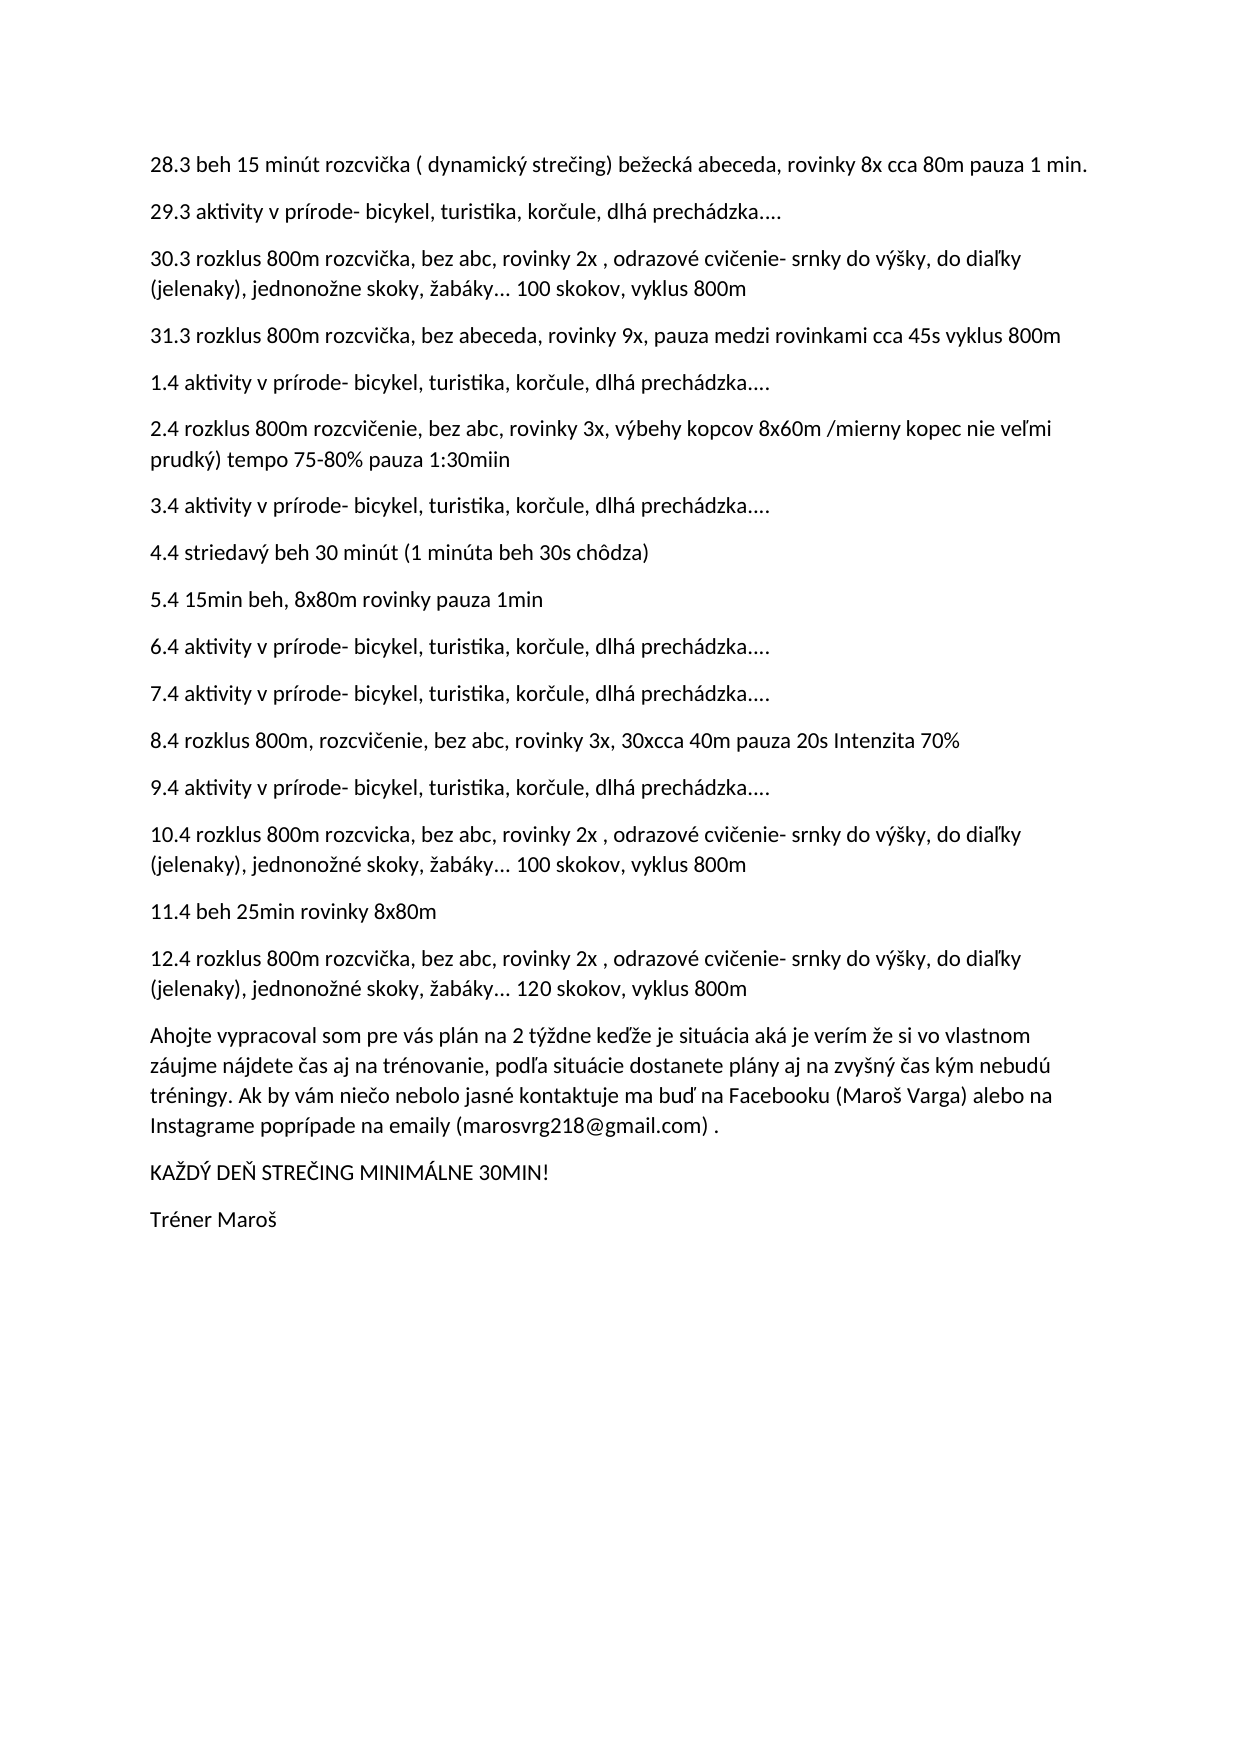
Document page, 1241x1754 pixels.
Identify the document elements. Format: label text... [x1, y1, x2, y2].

text 8.4 rozklus 800m, rozcvičenie, bez abc, rovinky 3x, 30xcca 40m pauza 20s Intenzita 70% [150, 726, 1090, 754]
text Tréner Maroš [150, 1205, 1090, 1233]
text 12.4 rozklus 800m rozcvička, bez abc, rovinky 2x , odrazové cvičenie- srnky do výšky, do diaľky (jelenaky), jednonožné skoky, žabáky... 120 skokov, vyklus 800m [150, 944, 1090, 1002]
text 6.4 aktivity v prírode- bicykel, turistika, korčule, dlhá prechádzka.... [150, 632, 1090, 660]
text 2.4 rozklus 800m rozcvičenie, bez abc, rovinky 3x, výbehy kopcov 8x60m /mierny kopec nie veľmi prudký) tempo 75-80% pauza 1:30miin [150, 414, 1090, 473]
text Ahojte vypracoval som pre vás plán na 2 týždne keďže je situácia aká je verím že si vo vlastnom záujme nájdete čas aj na trénovanie, podľa situácie dostanete plány aj na zvyšný čas kým nebudú tréningy. Ak by vám niečo nebolo jasné kontaktuje ma buď na Facebooku (Maroš Varga) alebo na Instagrame poprípade na emaily (marosvrg218@gmail.com) . [150, 1021, 1090, 1139]
text KAŽDÝ DEŇ STREČING MINIMÁLNE 30MIN! [150, 1158, 1090, 1186]
text 30.3 rozklus 800m rozcvička, bez abc, rovinky 2x , odrazové cvičenie- srnky do výšky, do diaľky (jelenaky), jednonožne skoky, žabáky... 100 skokov, vyklus 800m [150, 244, 1090, 302]
text 1.4 aktivity v prírode- bicykel, turistika, korčule, dlhá prechádzka.... [150, 368, 1090, 396]
text 31.3 rozklus 800m rozcvička, bez abeceda, rovinky 9x, pauza medzi rovinkami cca 45s vyklus 800m [150, 321, 1090, 349]
text 5.4 15min beh, 8x80m rovinky pauza 1min [150, 585, 1090, 613]
text 4.4 striedavý beh 30 minút (1 minúta beh 30s chôdza) [150, 538, 1090, 567]
text 7.4 aktivity v prírode- bicykel, turistika, korčule, dlhá prechádzka.... [150, 679, 1090, 707]
text 29.3 aktivity v prírode- bicykel, turistika, korčule, dlhá prechádzka.... [150, 197, 1090, 225]
text 10.4 rozklus 800m rozcvicka, bez abc, rovinky 2x , odrazové cvičenie- srnky do výšky, do diaľky (jelenaky), jednonožné skoky, žabáky... 100 skokov, vyklus 800m [150, 820, 1090, 878]
text 3.4 aktivity v prírode- bicykel, turistika, korčule, dlhá prechádzka.... [150, 492, 1090, 520]
text 28.3 beh 15 minút rozcvička ( dynamický strečing) bežecká abeceda, rovinky 8x cca 80m pauza 1 min. [150, 150, 1090, 178]
text 9.4 aktivity v prírode- bicykel, turistika, korčule, dlhá prechádzka.... [150, 773, 1090, 801]
text 11.4 beh 25min rovinky 8x80m [150, 897, 1090, 925]
